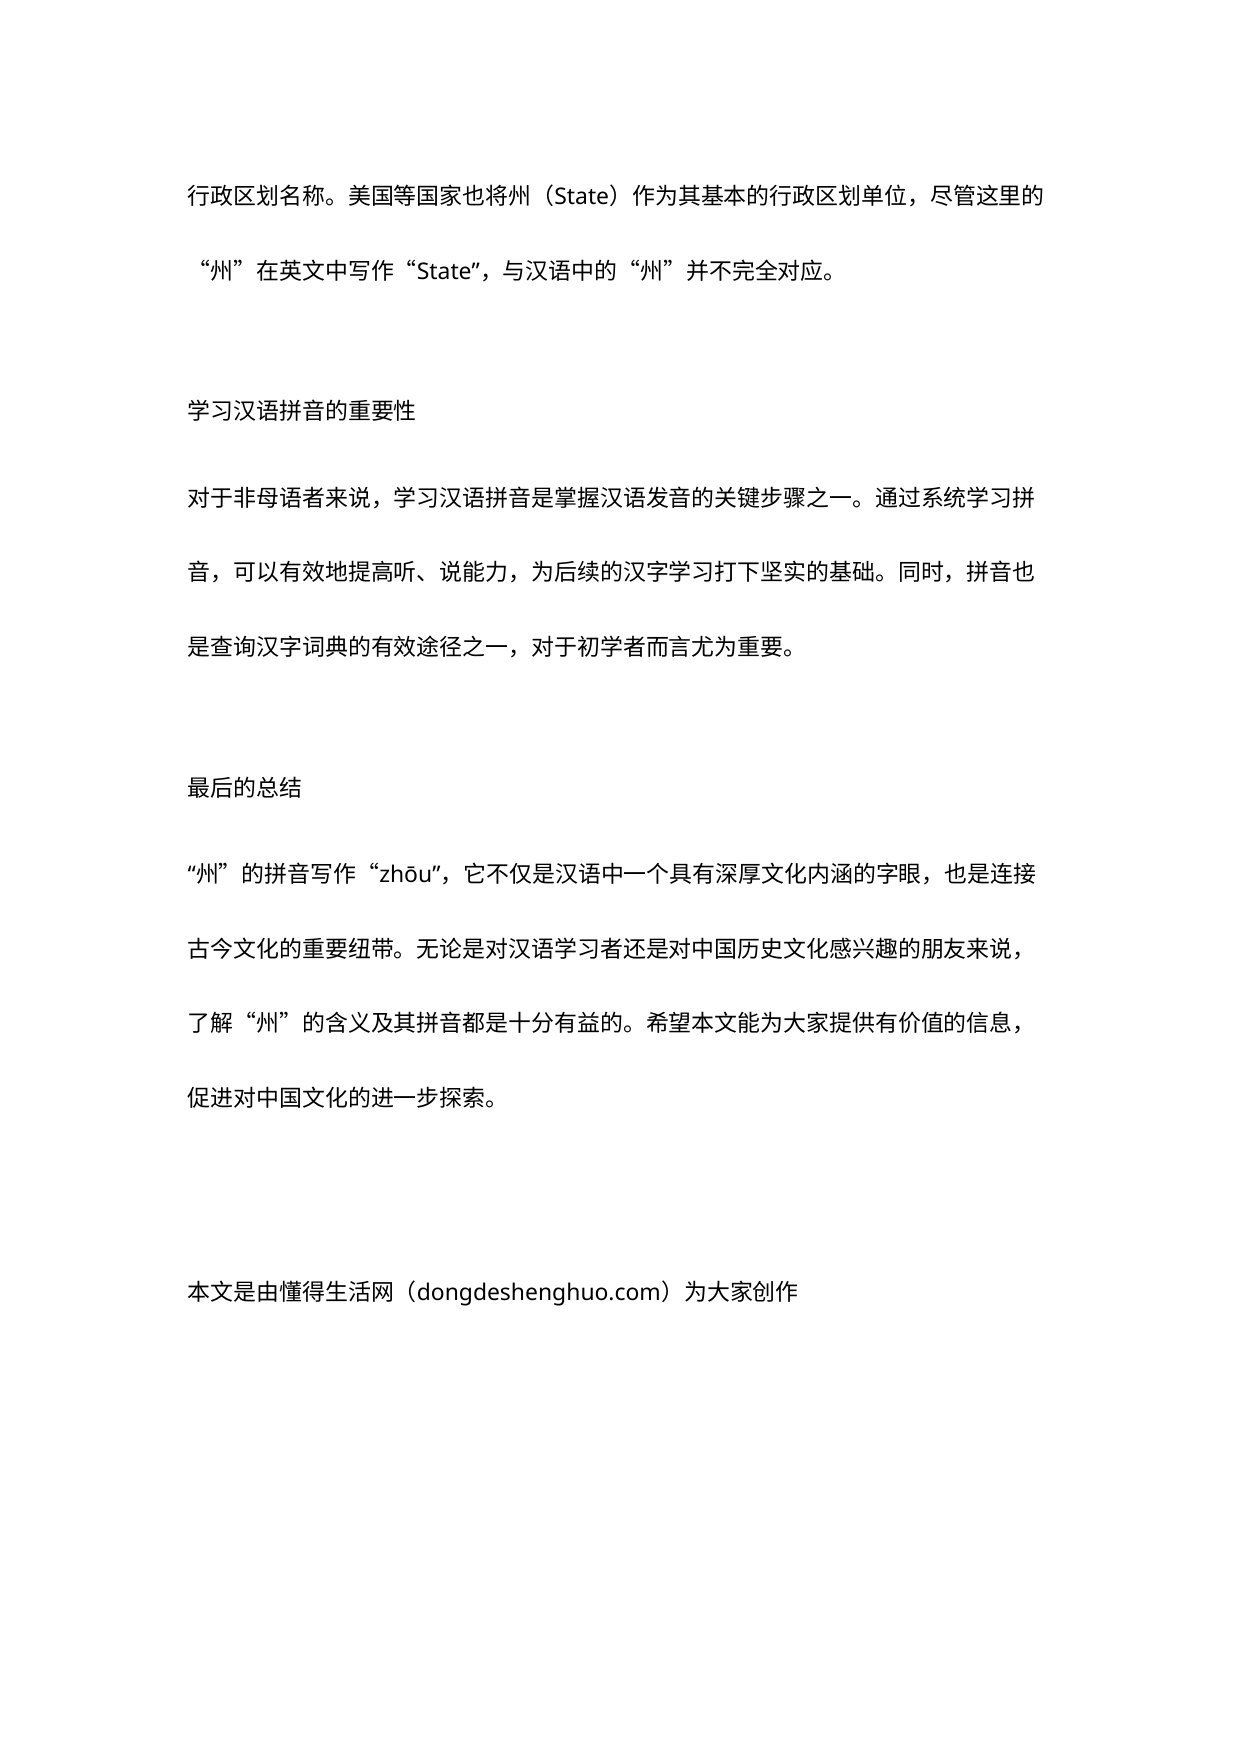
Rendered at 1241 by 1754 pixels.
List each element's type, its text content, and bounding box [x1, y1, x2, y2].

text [187, 162, 1053, 302]
text 学习汉语拼音的重要性 [187, 377, 1053, 442]
text “州”的拼音写作“zhōu”，它不仅是汉语中一个具有深厚文化内涵的字眼，也是连接古今文化的重要纽带。无论是对汉语学习者还是对中国历史文化感兴趣的朋友来说，了解“州”的含义及其拼音都是十分有益的。希望本文能为大家提供有价值的信息，促进对中国文化的进一步探索。 [187, 840, 1053, 1129]
text 最后的总结 [187, 753, 1053, 818]
text 对于非母语者来说，学习汉语拼音是掌握汉语发音的关键步骤之一。通过系统学习拼音，可以有效地提高听、说能力，为后续的汉字学习打下坚实的基础。同时，拼音也是查询汉字词典的有效途径之一，对于初学者而言尤为重要。 [187, 464, 1053, 678]
text 本文是由懂得生活网（dongdeshenghuo.com）为大家创作 [187, 1258, 1053, 1323]
